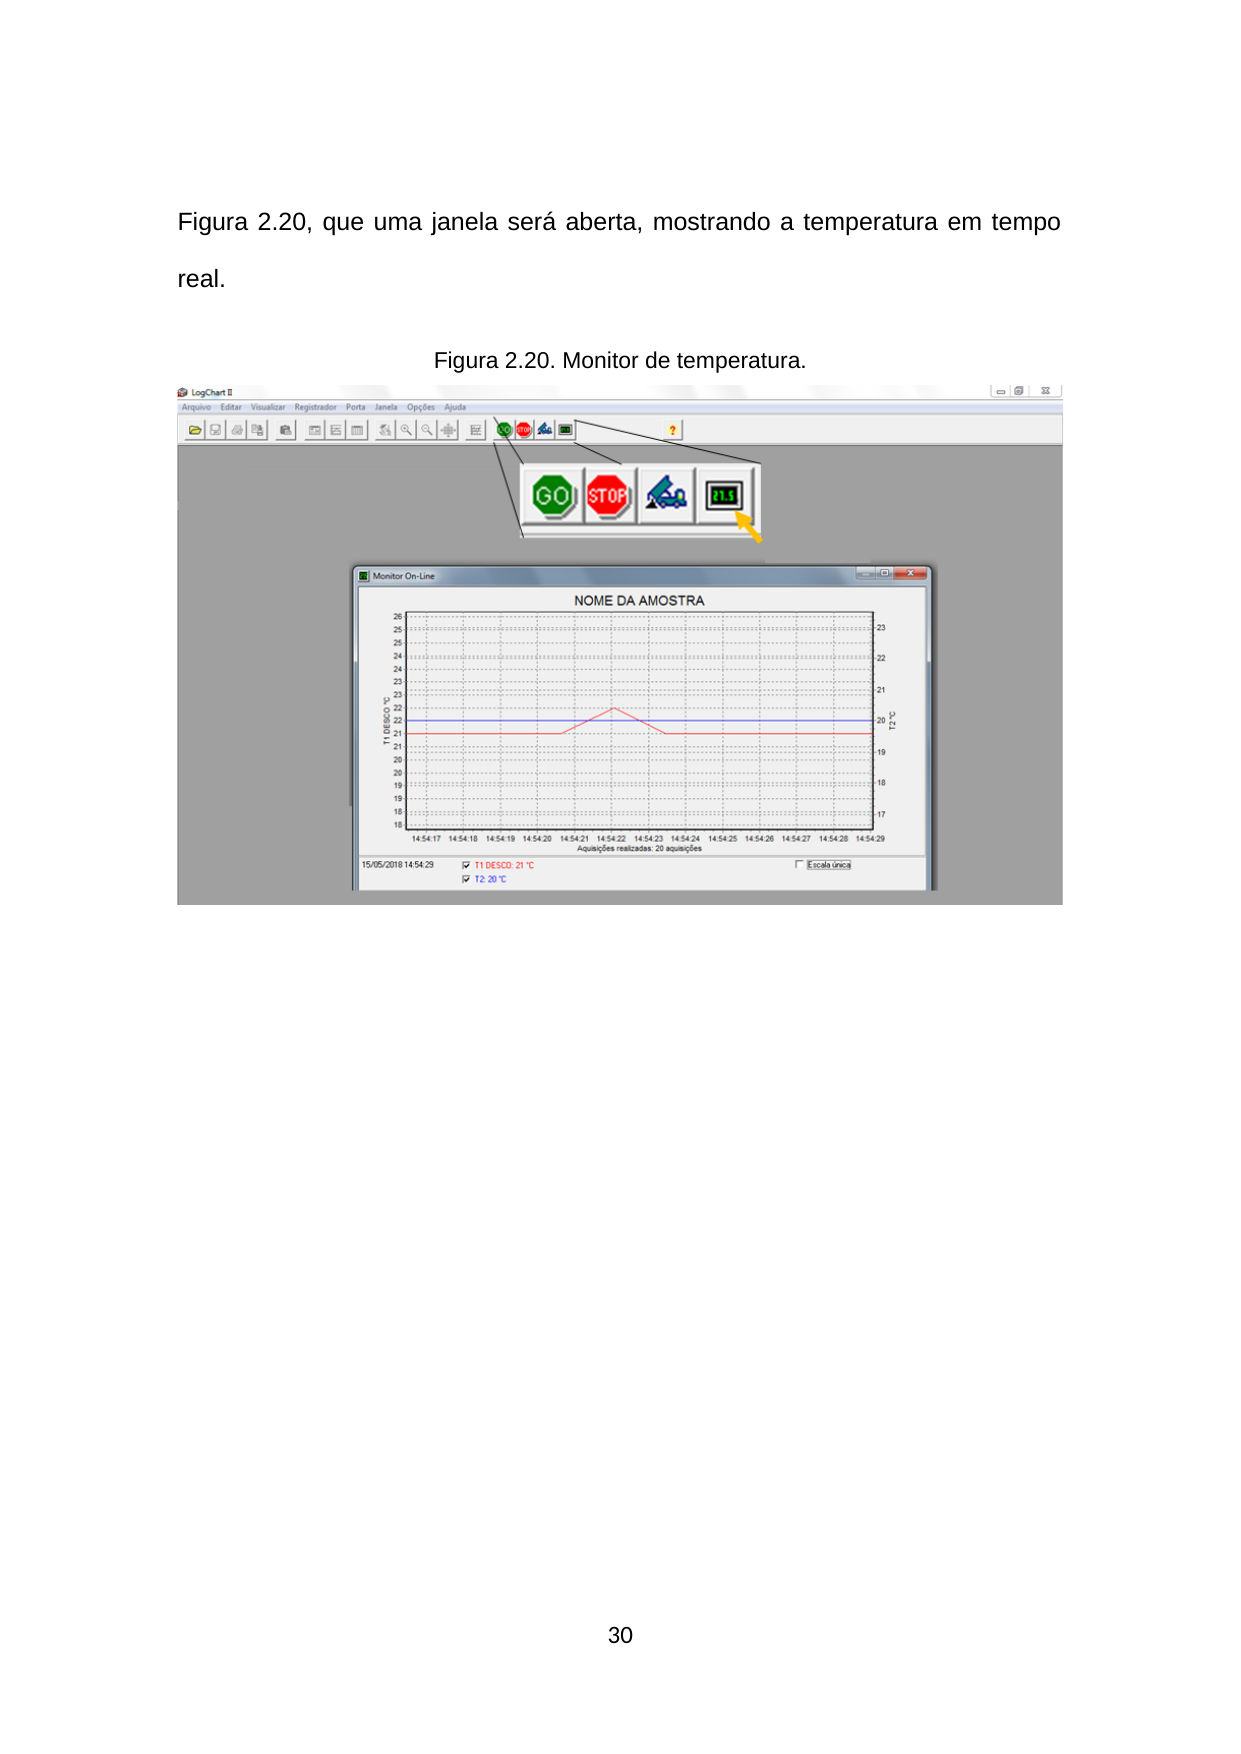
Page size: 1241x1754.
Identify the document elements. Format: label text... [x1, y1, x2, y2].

text Figura 2.20. Monitor de temperatura. [177, 347, 1063, 373]
picture [177, 385, 1064, 905]
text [177, 207, 1063, 293]
